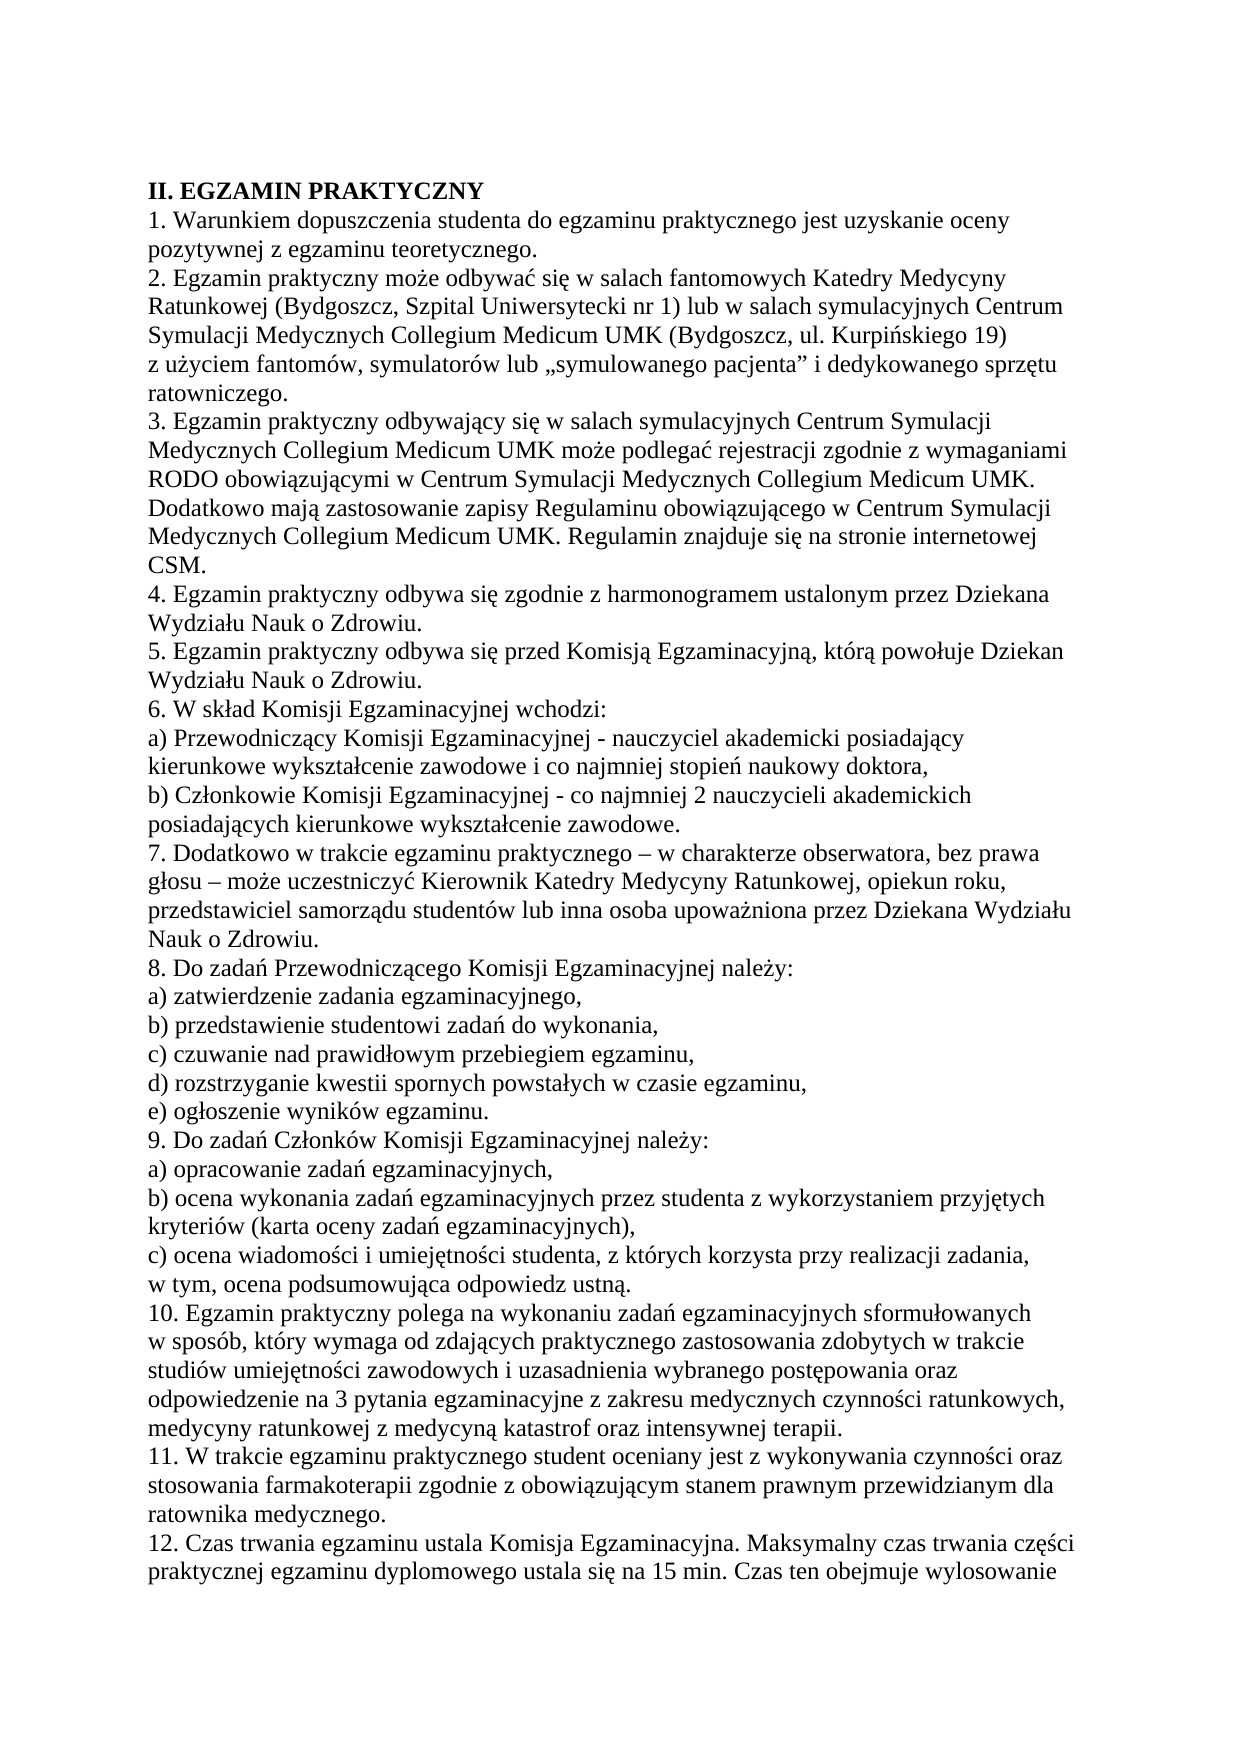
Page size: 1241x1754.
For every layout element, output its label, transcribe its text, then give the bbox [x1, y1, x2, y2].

text Wydziału Nauk o Zdrowiu. [148, 608, 1093, 636]
text c) czuwanie nad prawidłowym przebiegiem egzaminu, [148, 1039, 1093, 1068]
text c) ocena wiadomości i umiejętności studenta, z których korzysta przy realizacji zadania, [148, 1240, 1093, 1269]
text kryteriów (karta oceny zadań egzaminacyjnych), [148, 1211, 1093, 1240]
text Nauk o Zdrowiu. [148, 924, 1093, 953]
text e) ogłoszenie wyników egzaminu. [148, 1096, 1093, 1125]
text 1. Warunkiem dopuszczenia studenta do egzaminu praktycznego jest uzyskanie oceny [148, 205, 1093, 234]
text posiadających kierunkowe wykształcenie zawodowe. [148, 809, 1093, 838]
text II. EGZAMIN PRAKTYCZNY [148, 176, 1093, 205]
text 10. Egzamin praktyczny polega na wykonaniu zadań egzaminacyjnych sformułowanych [148, 1298, 1093, 1326]
text 4. Egzamin praktyczny odbywa się zgodnie z harmonogramem ustalonym przez Dziekana [148, 579, 1093, 608]
text medycyny ratunkowej z medycyną katastrof oraz intensywnej terapii. [148, 1413, 1093, 1441]
text Medycznych Collegium Medicum UMK. Regulamin znajduje się na stronie internetowej [148, 521, 1093, 550]
text Medycznych Collegium Medicum UMK może podlegać rejestracji zgodnie z wymaganiami [148, 435, 1093, 464]
text 12. Czas trwania egzaminu ustala Komisja Egzaminacyjna. Maksymalny czas trwania części [148, 1528, 1093, 1556]
text CSM. [148, 550, 1093, 579]
text Ratunkowej (Bydgoszcz, Szpital Uniwersytecki nr 1) lub w salach symulacyjnych Centrum [148, 291, 1093, 320]
text a) Przewodniczący Komisji Egzaminacyjnej - nauczyciel akademicki posiadający [148, 723, 1093, 751]
text Symulacji Medycznych Collegium Medicum UMK (Bydgoszcz, ul. Kurpińskiego 19) [148, 320, 1093, 349]
text b) ocena wykonania zadań egzaminacyjnych przez studenta z wykorzystaniem przyjętych [148, 1183, 1093, 1211]
text 11. W trakcie egzaminu praktycznego student oceniany jest z wykonywania czynności oraz [148, 1441, 1093, 1470]
text 5. Egzamin praktyczny odbywa się przed Komisją Egzaminacyjną, którą powołuje Dziekan [148, 636, 1093, 665]
text pozytywnej z egzaminu teoretycznego. [148, 234, 1093, 263]
text 6. W skład Komisji Egzaminacyjnej wchodzi: [148, 694, 1093, 723]
text 2. Egzamin praktyczny może odbywać się w salach fantomowych Katedry Medycyny [148, 263, 1093, 291]
text odpowiedzenie na 3 pytania egzaminacyjne z zakresu medycznych czynności ratunkowych, [148, 1384, 1093, 1413]
text przedstawiciel samorządu studentów lub inna osoba upoważniona przez Dziekana Wydziału [148, 895, 1093, 924]
text RODO obowiązującymi w Centrum Symulacji Medycznych Collegium Medicum UMK. [148, 464, 1093, 493]
text 9. Do zadań Członków Komisji Egzaminacyjnej należy: [148, 1125, 1093, 1154]
text w tym, ocena podsumowująca odpowiedz ustną. [148, 1269, 1093, 1298]
text 8. Do zadań Przewodniczącego Komisji Egzaminacyjnej należy: [148, 953, 1093, 981]
text kierunkowe wykształcenie zawodowe i co najmniej stopień naukowy doktora, [148, 751, 1093, 780]
text stosowania farmakoterapii zgodnie z obowiązującym stanem prawnym przewidzianym dla [148, 1470, 1093, 1499]
text 7. Dodatkowo w trakcie egzaminu praktycznego – w charakterze obserwatora, bez prawa głosu – może uczestniczyć Kierownik Katedry Medycyny Ratunkowej, opiekun roku, [148, 838, 1093, 895]
text Wydziału Nauk o Zdrowiu. [148, 665, 1093, 694]
text ratowniczego. [148, 378, 1093, 406]
text ratownika medycznego. [148, 1499, 1093, 1528]
text a) zatwierdzenie zadania egzaminacyjnego, [148, 981, 1093, 1010]
text studiów umiejętności zawodowych i uzasadnienia wybranego postępowania oraz [148, 1355, 1093, 1384]
text 3. Egzamin praktyczny odbywający się w salach symulacyjnych Centrum Symulacji [148, 406, 1093, 435]
text Dodatkowo mają zastosowanie zapisy Regulaminu obowiązującego w Centrum Symulacji [148, 493, 1093, 521]
text d) rozstrzyganie kwestii spornych powstałych w czasie egzaminu, [148, 1068, 1093, 1096]
text z użyciem fantomów, symulatorów lub „symulowanego pacjenta” i dedykowanego sprzętu [148, 349, 1093, 378]
text a) opracowanie zadań egzaminacyjnych, [148, 1154, 1093, 1183]
text praktycznej egzaminu dyplomowego ustala się na 15 min. Czas ten obejmuje wylosowanie [148, 1556, 1093, 1585]
text w sposób, który wymaga od zdających praktycznego zastosowania zdobytych w trakcie [148, 1326, 1093, 1355]
text b) przedstawienie studentowi zadań do wykonania, [148, 1010, 1093, 1039]
text b) Członkowie Komisji Egzaminacyjnej - co najmniej 2 nauczycieli akademickich [148, 780, 1093, 809]
